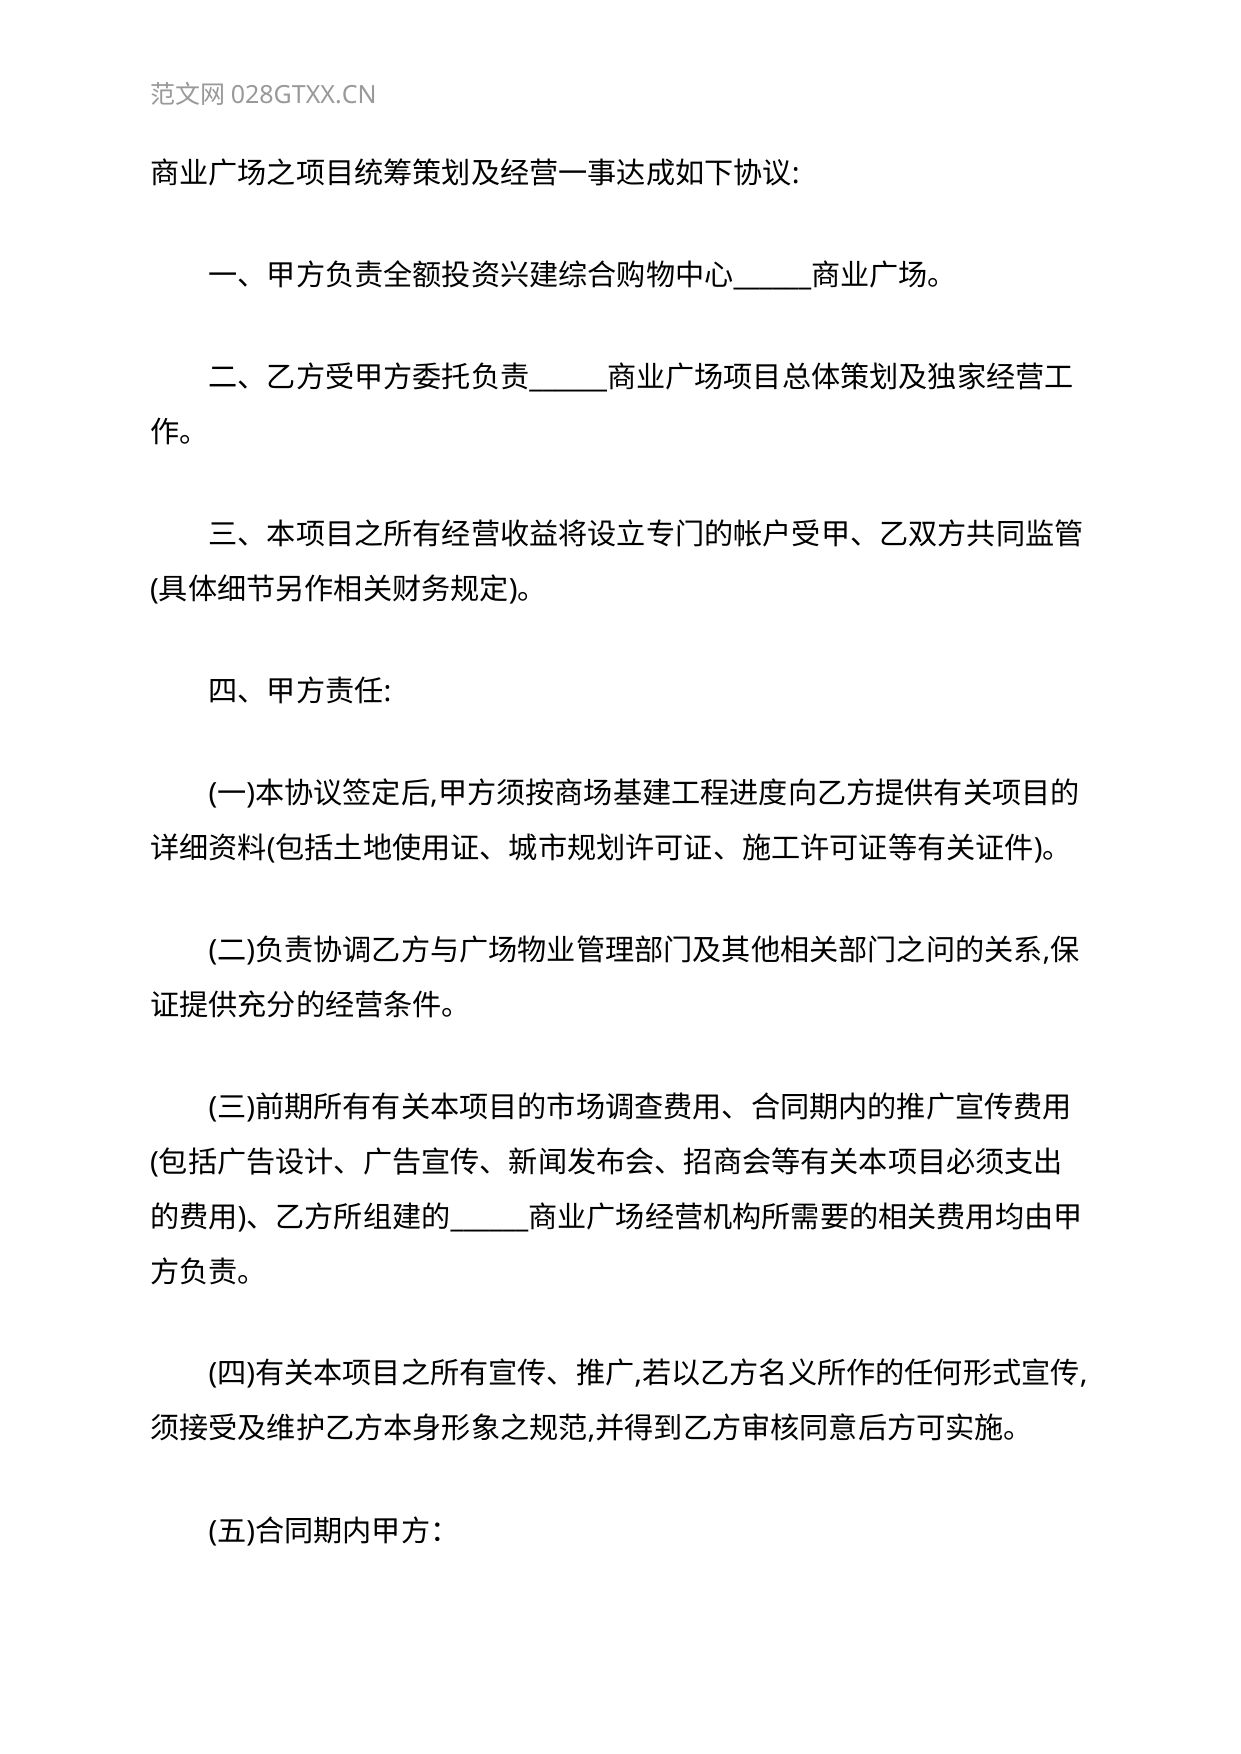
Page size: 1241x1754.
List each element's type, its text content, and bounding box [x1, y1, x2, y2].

text 四、甲方责任: [150, 668, 1090, 710]
text 二、乙方受甲方委托负责______商业广场项目总体策划及独家经营工作。 [150, 354, 1090, 451]
text (五)合同期内甲方： [150, 1507, 1090, 1549]
text (三)前期所有有关本项目的市场调查费用、合同期内的推广宣传费用(包括广告设计、广告宣传、新闻发布会、招商会等有关本项目必须支出的费用)、乙方所组建的______商业广场经营机构所需要的相关费用均由甲方负责。 [150, 1083, 1090, 1291]
text (一)本协议签定后,甲方须按商场基建工程进度向乙方提供有关项目的详细资料(包括土地使用证、城市规划许可证、施工许可证等有关证件)。 [150, 769, 1090, 867]
text 三、本项目之所有经营收益将设立专门的帐户受甲、乙双方共同监管(具体细节另作相关财务规定)。 [150, 511, 1090, 608]
text 一、甲方负责全额投资兴建综合购物中心______商业广场。 [150, 252, 1090, 294]
text (四)有关本项目之所有宣传、推广,若以乙方名义所作的任何形式宣传,须接受及维护乙方本身形象之规范,并得到乙方审核同意后方可实施。 [150, 1350, 1090, 1447]
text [150, 150, 1090, 192]
text (二)负责协调乙方与广场物业管理部门及其他相关部门之问的关系,保证提供充分的经营条件。 [150, 927, 1090, 1024]
